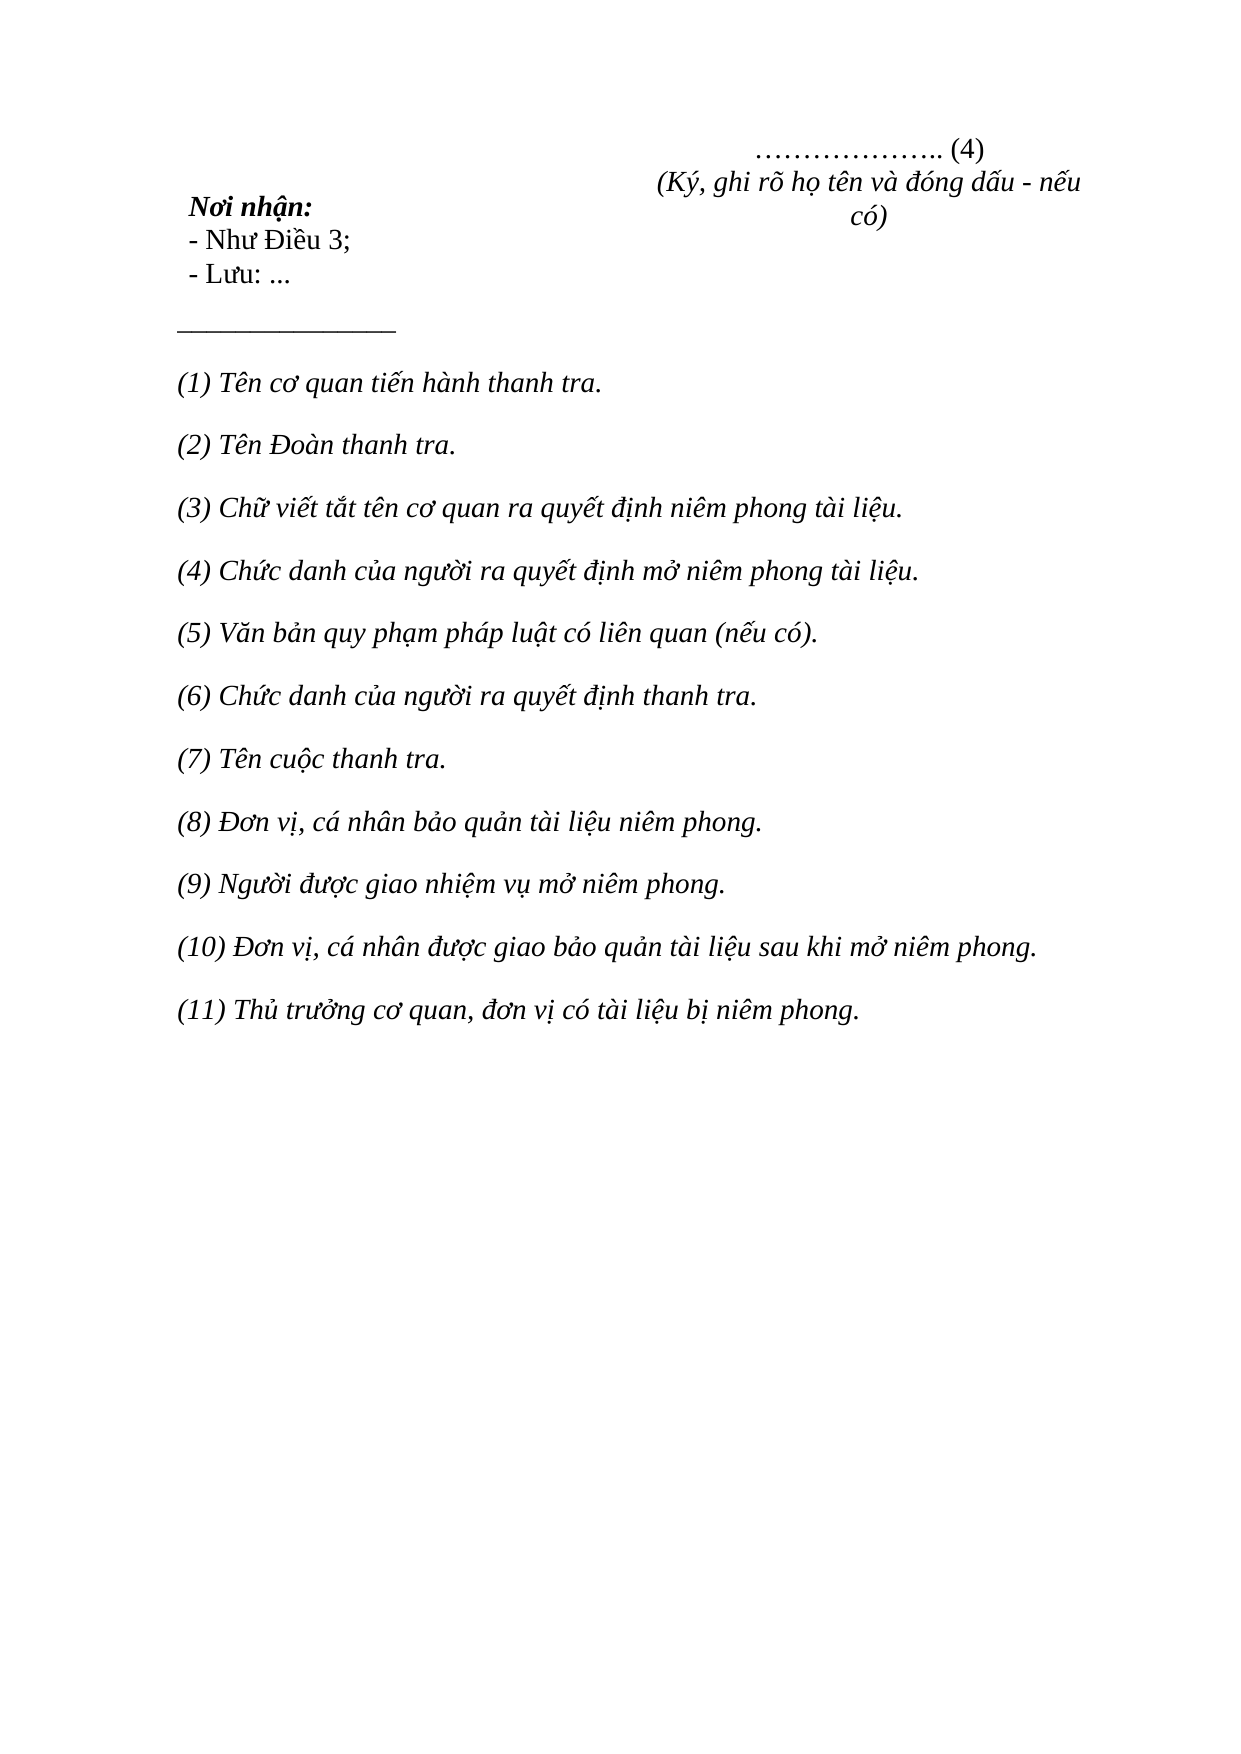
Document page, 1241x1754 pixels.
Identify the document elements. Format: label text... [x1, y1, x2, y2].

text (5) Văn bản quy phạm pháp luật có liên quan (nếu có). [177, 616, 1122, 649]
table_header Nơi nhận: - Như Điều 3; - Lưu: ... [177, 119, 638, 289]
text (6) Chức danh của người ra quyết định thanh tra. [177, 678, 1122, 712]
text (3) Chữ viết tắt tên cơ quan ra quyết định niêm phong tài liệu. [177, 490, 1122, 524]
text (4) Chức danh của người ra quyết định mở niêm phong tài liệu. [464, 553, 1122, 586]
text (8) Đơn vị, cá nhân bảo quản tài liệu niêm phong. [177, 804, 1122, 837]
text (9) Người được giao nhiệm vụ mở niêm phong. [177, 866, 1122, 900]
text (10) Đơn vị, cá nhân được giao bảo quản tài liệu sau khi mở niêm phong. [177, 929, 1122, 963]
text (4) Chức danh của người ra quyết định mở niêm phong tài liệu. [177, 553, 433, 586]
text (2) Tên Đoàn thanh tra. [177, 427, 1122, 461]
text (7) Tên cuộc thanh tra. [177, 741, 1122, 774]
text (11) Thủ trưởng cơ quan, đơn vị có tài liệu bị niêm phong. [177, 992, 482, 1025]
text _______________ [177, 302, 1122, 336]
text (1) Tên cơ quan tiến hành thanh tra. [177, 365, 1122, 398]
table_header ……………….. (4) (Ký, ghi rõ họ tên và đóng dấu - nếu có) [638, 119, 1099, 289]
text (11) Thủ trưởng cơ quan, đơn vị có tài liệu bị niêm phong. [555, 992, 1122, 1025]
